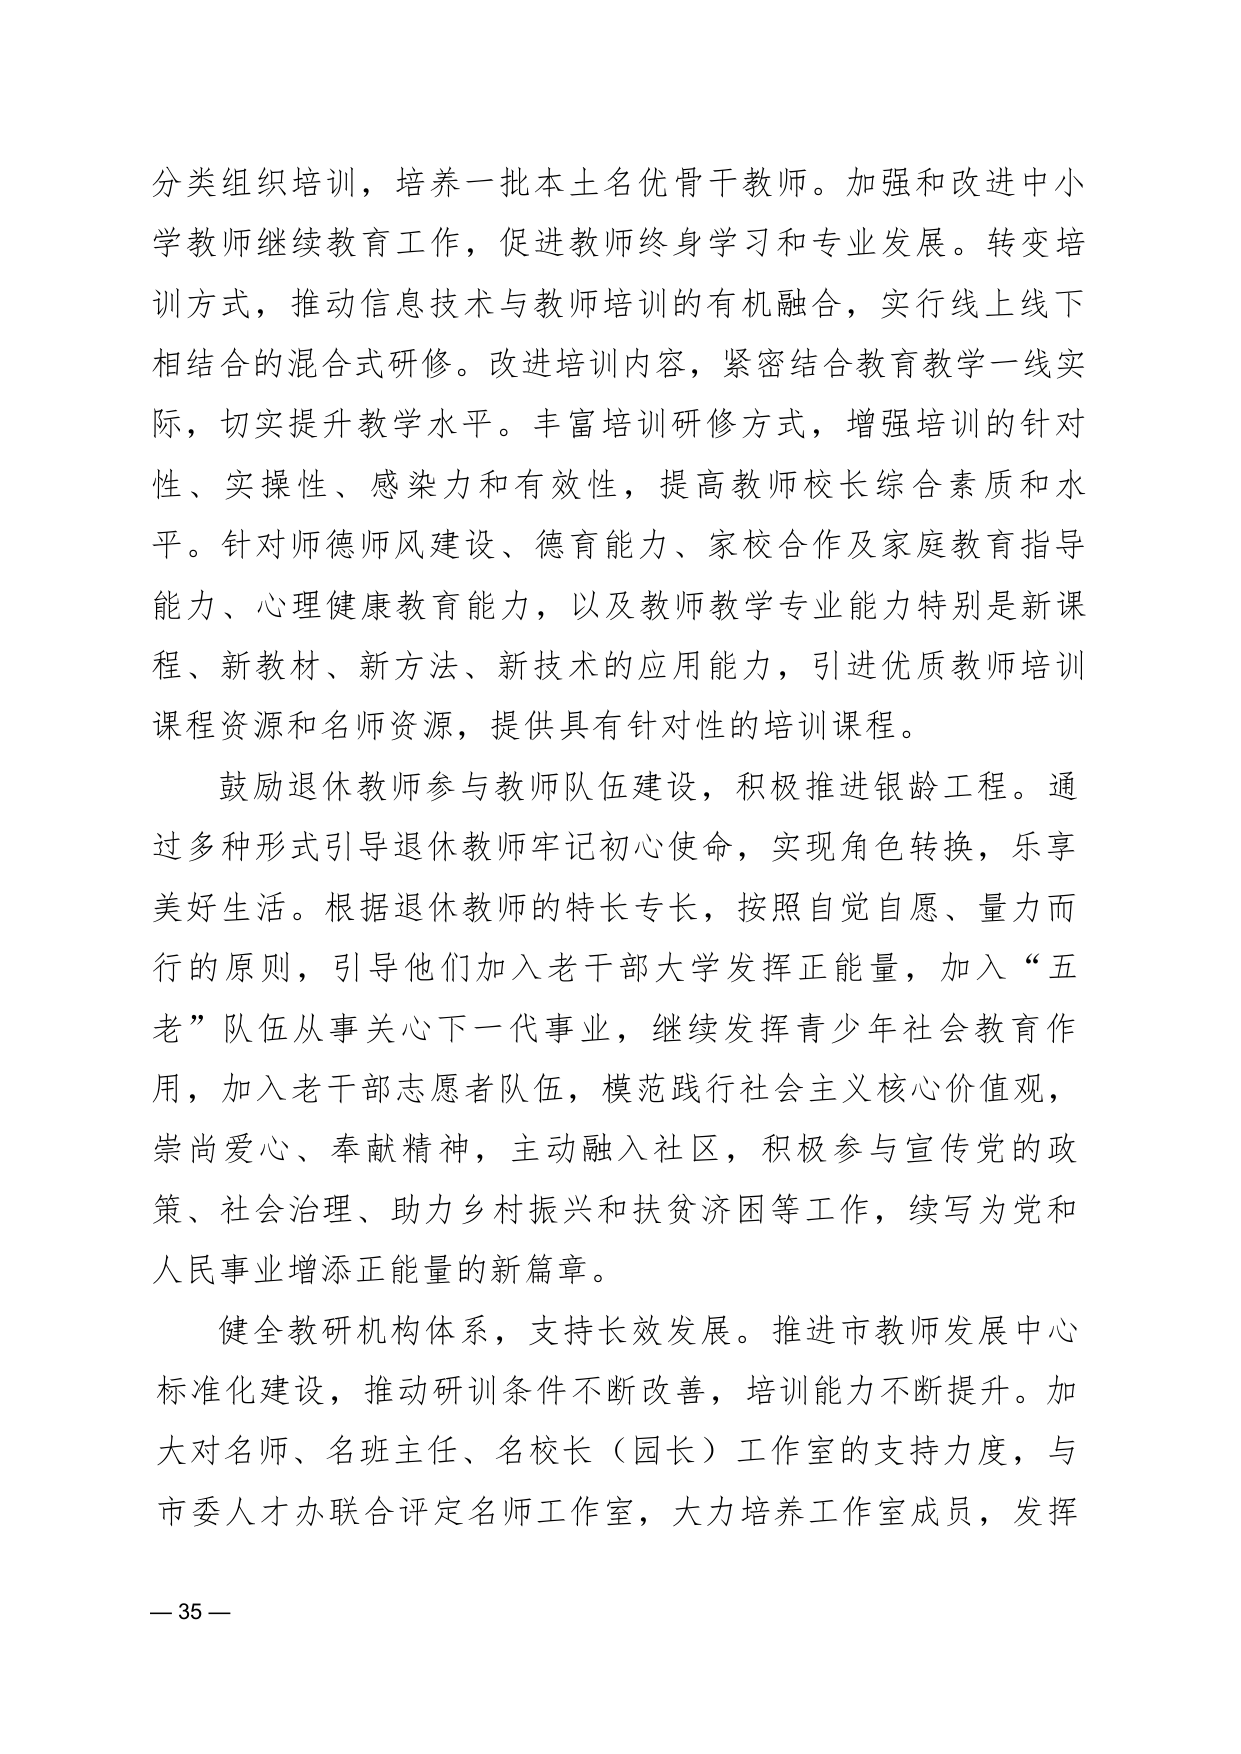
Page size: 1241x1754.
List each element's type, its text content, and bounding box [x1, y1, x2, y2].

text 鼓励退休教师参与教师队伍建设，积极推进银龄工程。通过多种形式引导退休教师牢记初心使命，实现角色转换，乐享美好生活。根据退休教师的特长专长，按照自觉自愿、量力而行的原则，引导他们加入老干部大学发挥正能量，加入“五老”队伍从事关心下一代事业，继续发挥青少年社会教育作用，加入老干部志愿者队伍，模范践行社会主义核心价值观，崇尚爱心、奉献精神，主动融入社区，积极参与宣传党的政策、社会治理、助力乡村振兴和扶贫济困等工作，续写为党和人民事业增添正能量的新篇章。 [150, 750, 1079, 1294]
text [154, 1294, 1079, 1535]
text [150, 146, 1087, 750]
